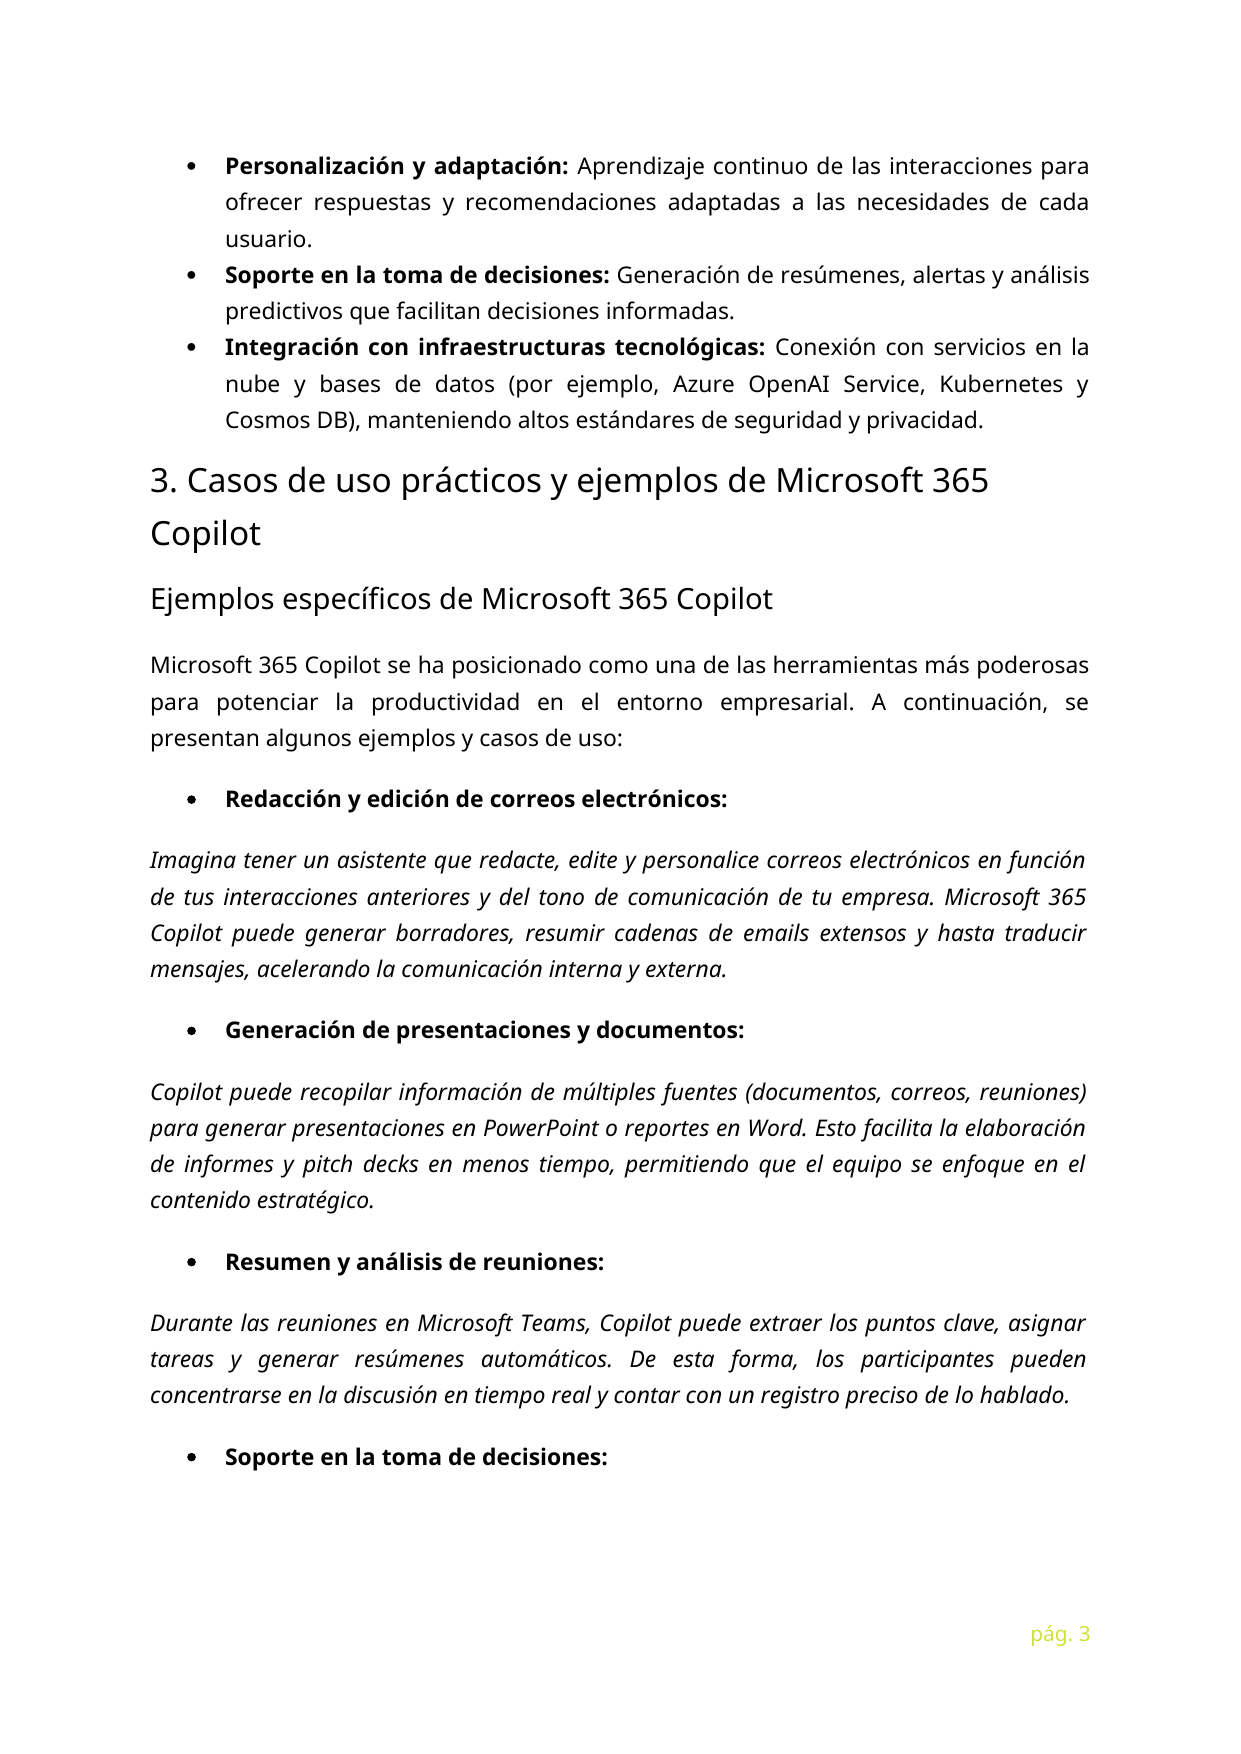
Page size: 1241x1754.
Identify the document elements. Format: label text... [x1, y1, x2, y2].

list Personalización y adaptación: Aprendizaje continuo de las interacciones para ofrecer respuestas y recomendaciones adaptadas a las necesidades de cada usuario. [187, 150, 1090, 254]
text Durante las reuniones en Microsoft Teams, Copilot puede extraer los puntos clave, asignar tareas y generar resúmenes automáticos. De esta forma, los participantes pueden concentrarse en la discusión en tiempo real y contar con un registro preciso de lo hablado. [150, 1307, 1090, 1411]
text Imagina tener un asistente que redacte, edite y personalice correos electrónicos en función de tus interacciones anteriores y del tono de comunicación de tu empresa. Microsoft 365 Copilot puede generar borradores, resumir cadenas de emails extensos y hasta traducir mensajes, acelerando la comunicación interna y externa. [150, 844, 1090, 984]
list Redacción y edición de correos electrónicos: [187, 783, 1090, 814]
text Microsoft 365 Copilot se ha posicionado como una de las herramientas más poderosas para potenciar la productividad en el entorno empresarial. A continuación, se presentan algunos ejemplos y casos de uso: [150, 649, 1090, 753]
subtitle Ejemplos específicos de Microsoft 365 Copilot [150, 578, 1090, 618]
list Integración con infraestructuras tecnológicas: Conexión con servicios en la nube y bases de datos (por ejemplo, Azure OpenAI Service, Kubernetes y Cosmos DB), manteniendo altos estándares de seguridad y privacidad. [187, 331, 1090, 435]
list Generación de presentaciones y documentos: [187, 1014, 1090, 1046]
list Resumen y análisis de reuniones: [187, 1246, 1090, 1277]
list Soporte en la toma de decisiones: Generación de resúmenes, alertas y análisis predictivos que facilitan decisiones informadas. [187, 259, 1090, 326]
text Copilot puede recopilar información de múltiples fuentes (documentos, correos, reuniones) para generar presentaciones en PowerPoint o reportes en Word. Esto facilita la elaboración de informes y pitch decks en menos tiempo, permitiendo que el equipo se enfoque en el contenido estratégico. [150, 1076, 1090, 1216]
subtitle 3. Casos de uso prácticos y ejemplos de Microsoft 365 Copilot [150, 457, 1090, 555]
list Soporte en la toma de decisiones: [187, 1441, 1090, 1472]
